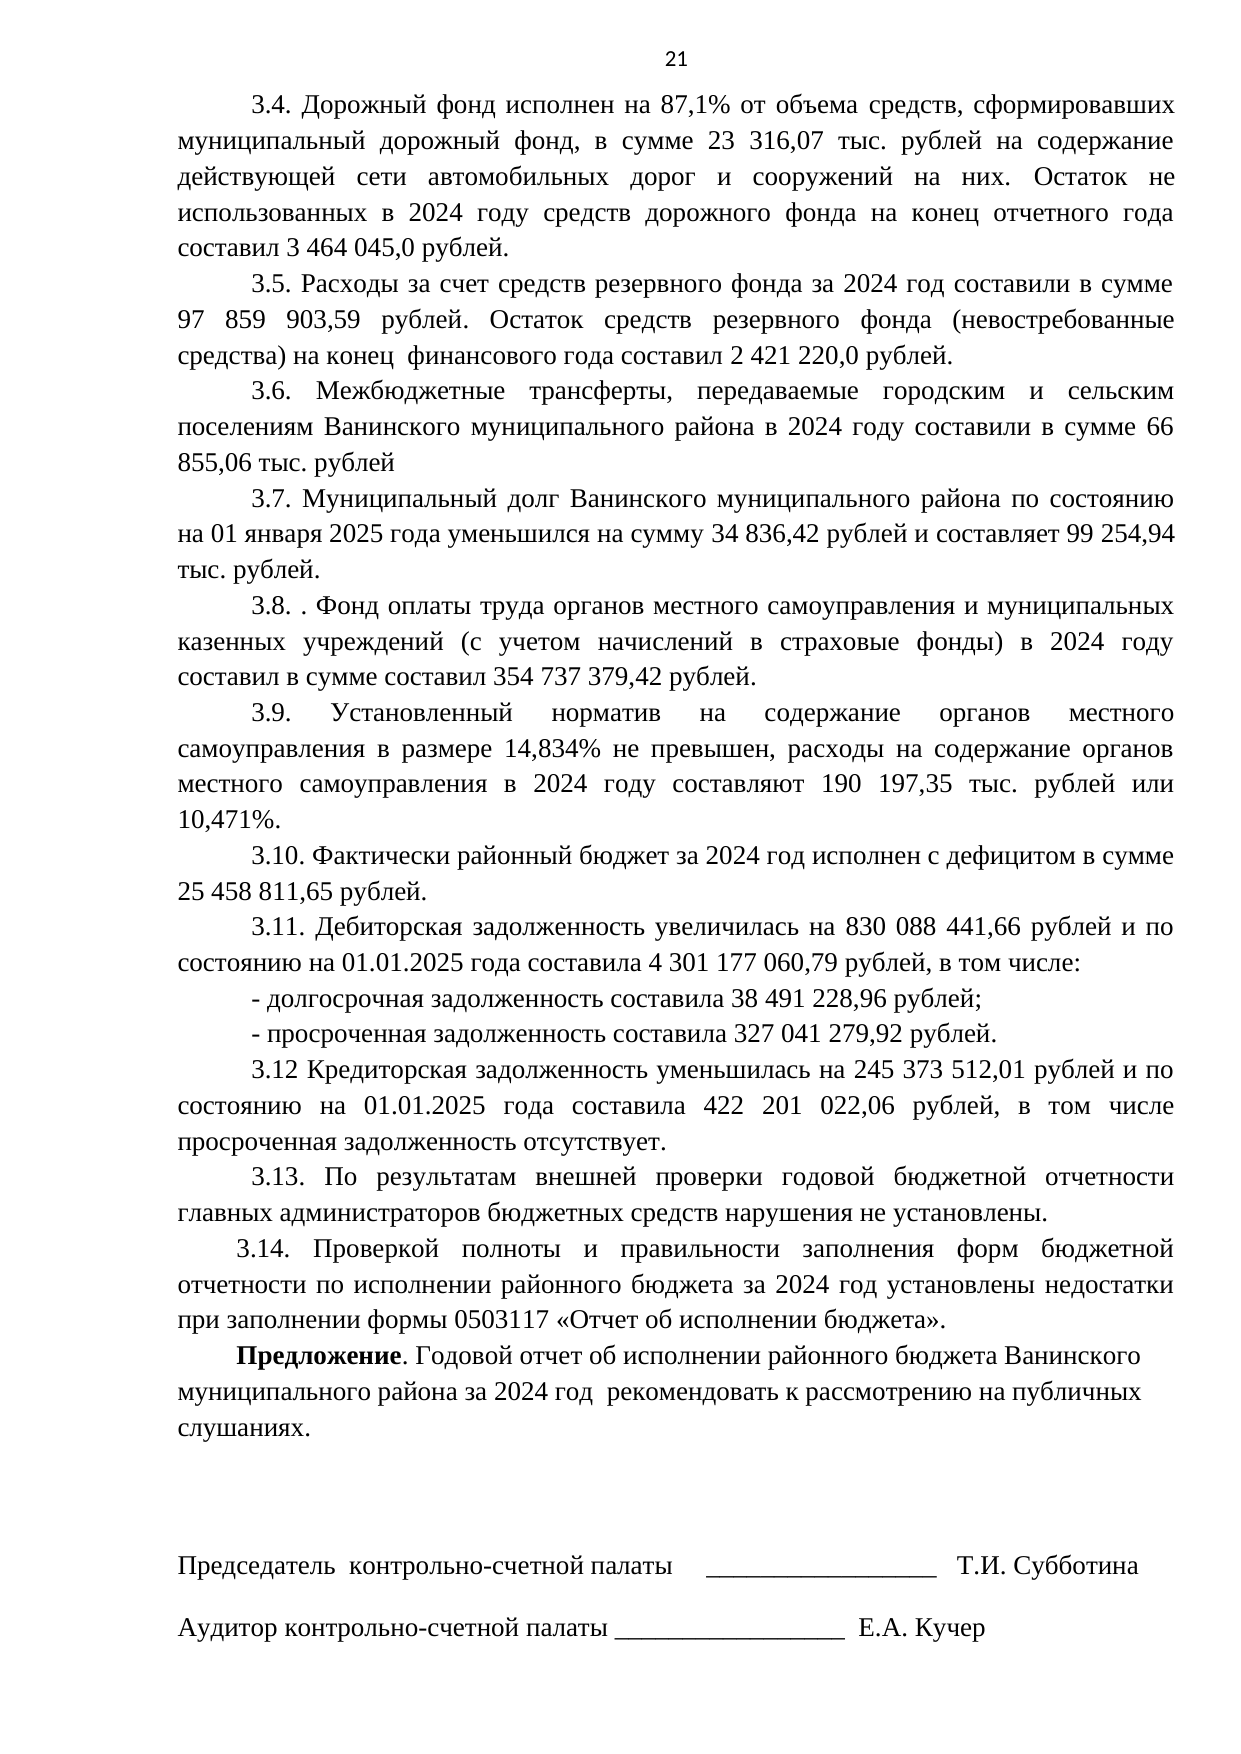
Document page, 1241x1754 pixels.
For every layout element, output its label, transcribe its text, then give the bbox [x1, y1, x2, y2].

text 3.8. . Фонд оплаты труда органов местного самоуправления и муниципальных казенных учреждений (с учетом начислений в страховые фонды) в 2024 году составил в сумме составил 354 737 379,42 рублей. [177, 589, 1175, 691]
text 3.11. Дебиторская задолженность увеличилась на 830 088 441,66 рублей и по состоянию на 01.01.2025 года составила 4 301 177 060,79 рублей, в том числе: [177, 910, 1175, 977]
text Председатель контрольно-счетной палаты _________________ Т.И. Субботина [177, 1549, 1175, 1580]
text 3.13. По результатам внешней проверки годовой бюджетной отчетности главных администраторов бюджетных средств нарушения не установлены. [177, 1161, 1175, 1227]
text 3.9. Установленный норматив на содержание органов местного самоуправления в размере 14,834% не превышен, расходы на содержание органов местного самоуправления в 2024 году составляют 190 197,35 тыс. рублей или 10,471%. [177, 696, 1175, 834]
text - просроченная задолженность составила 327 041 279,92 рублей. [177, 1018, 1175, 1049]
list Предложение. Годовой отчет об исполнении районного бюджета Ванинского муниципального района за 2024 год рекомендовать к рассмотрению на публичных слушаниях. [177, 1339, 1175, 1442]
text 3.6. Межбюджетные трансферты, передаваемые городским и сельским поселениям Ванинского муниципального района в 2024 году составили в сумме 66 855,06 тыс. рублей [177, 374, 1175, 477]
text Аудитор контрольно-счетной палаты _________________ Е.А. Кучер [177, 1611, 1175, 1642]
text - долгосрочная задолженность составила 38 491 228,96 рублей; [177, 982, 1175, 1013]
list 3.12 Кредиторская задолженность уменьшилась на 245 373 512,01 рублей и по состоянию на 01.01.2025 года составила 422 201 022,06 рублей, в том числе просроченная задолженность отсутствует. [177, 1053, 1175, 1156]
text 3.5. Расходы за счет средств резервного фонда за 2024 год составили в сумме 97 859 903,59 рублей. Остаток средств резервного фонда (невостребованные средства) на конец финансового года составил 2 421 220,0 рублей. [177, 267, 1175, 370]
text 3.4. Дорожный фонд исполнен на 87,1% от объема средств, сформировавших муниципальный дорожный фонд, в сумме 23 316,07 тыс. рублей на содержание действующей сети автомобильных дорог и сооружений на них. Остаток не использованных в 2024 году средств дорожного фонда на конец отчетного года составил 3 464 045,0 рублей. [177, 89, 1175, 263]
text 3.14. Проверкой полноты и правильности заполнения форм бюджетной отчетности по исполнении районного бюджета за 2024 год установлены недостатки при заполнении формы 0503117 «Отчет об исполнении бюджета». [177, 1232, 1175, 1334]
text 3.10. Фактически районный бюджет за 2024 год исполнен с дефицитом в сумме 25 458 811,65 рублей. [177, 839, 1175, 906]
text 3.7. Муниципальный долг Ванинского муниципального района по состоянию на 01 января 2025 года уменьшился на сумму 34 836,42 рублей и составляет 99 254,94 тыс. рублей. [177, 482, 1175, 584]
